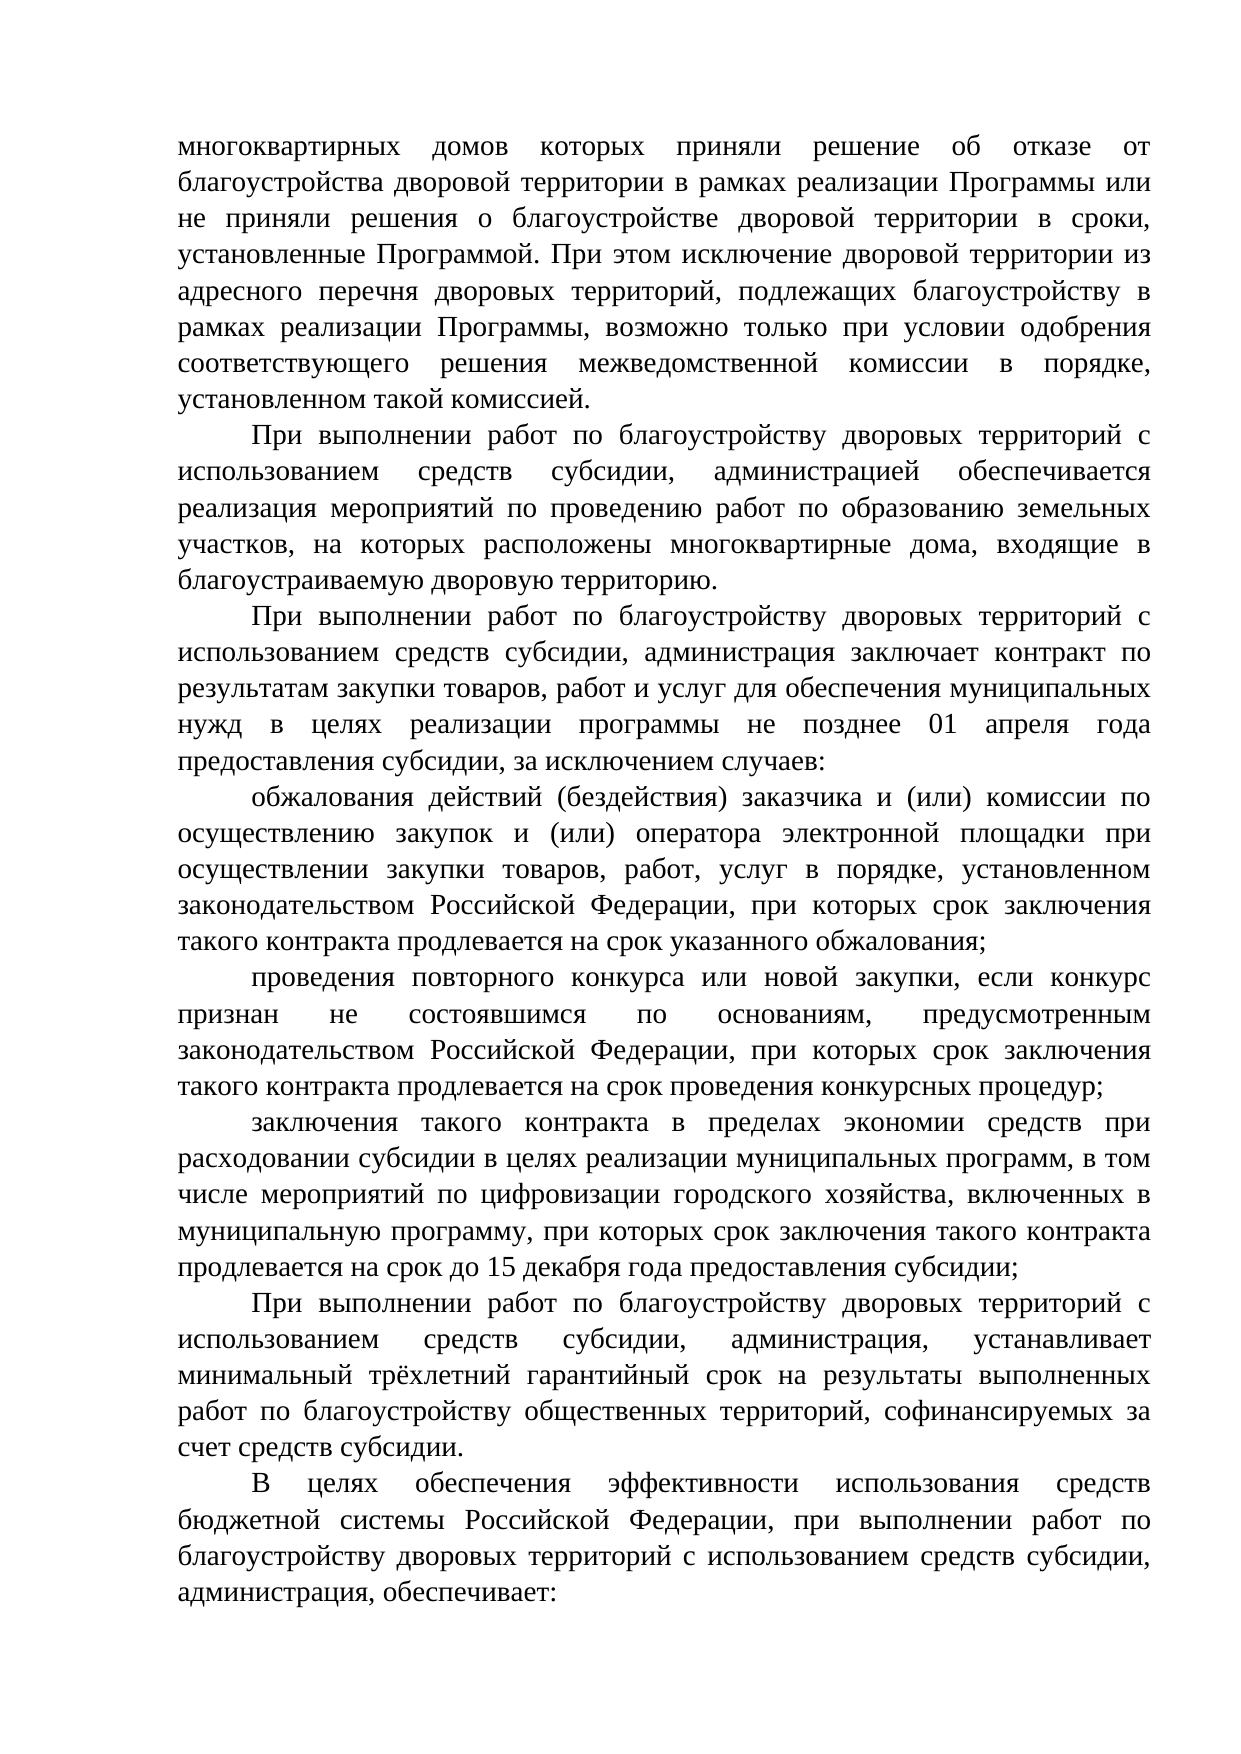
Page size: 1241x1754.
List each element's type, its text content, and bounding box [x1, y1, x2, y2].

text При выполнении работ по благоустройству дворовых территорий с использованием средств субсидии, администрация, устанавливает минимальный трёхлетний гарантийный срок на результаты выполненных работ по благоустройству общественных территорий, софинансируемых за счет средств субсидии. [177, 1285, 1152, 1463]
text В целях обеспечения эффективности использования средств бюджетной системы Российской Федерации, при выполнении работ по благоустройству дворовых территорий с использованием средств субсидии, администрация, обеспечивает: [177, 1466, 1152, 1608]
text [177, 128, 1152, 415]
text При выполнении работ по благоустройству дворовых территорий с использованием средств субсидии, администрация заключает контракт по результатам закупки товаров, работ и услуг для обеспечения муниципальных нужд в целях реализации программы не позднее 01 апреля года предоставления субсидии, за исключением случаев: [177, 598, 1152, 776]
text обжалования действий (бездействия) заказчика и (или) комиссии по осуществлению закупок и (или) оператора электронной площадки при осуществлении закупки товаров, работ, услуг в порядке, установленном законодательством Российской Федерации, при которых срок заключения такого контракта продлевается на срок указанного обжалования; [177, 779, 1152, 957]
text проведения повторного конкурса или новой закупки, если конкурс признан не состоявшимся по основаниям, предусмотренным законодательством Российской Федерации, при которых срок заключения такого контракта продлевается на срок проведения конкурсных процедур; [177, 959, 1152, 1102]
text При выполнении работ по благоустройству дворовых территорий с использованием средств субсидии, администрацией обеспечивается реализация мероприятий по проведению работ по образованию земельных участков, на которых расположены многоквартирные дома, входящие в благоустраиваемую дворовую территорию. [177, 417, 1152, 596]
text заключения такого контракта в пределах экономии средств при расходовании субсидии в целях реализации муниципальных программ, в том числе мероприятий по цифровизации городского хозяйства, включенных в муниципальную программу, при которых срок заключения такого контракта продлевается на срок до 15 декабря года предоставления субсидии; [177, 1104, 1152, 1282]
